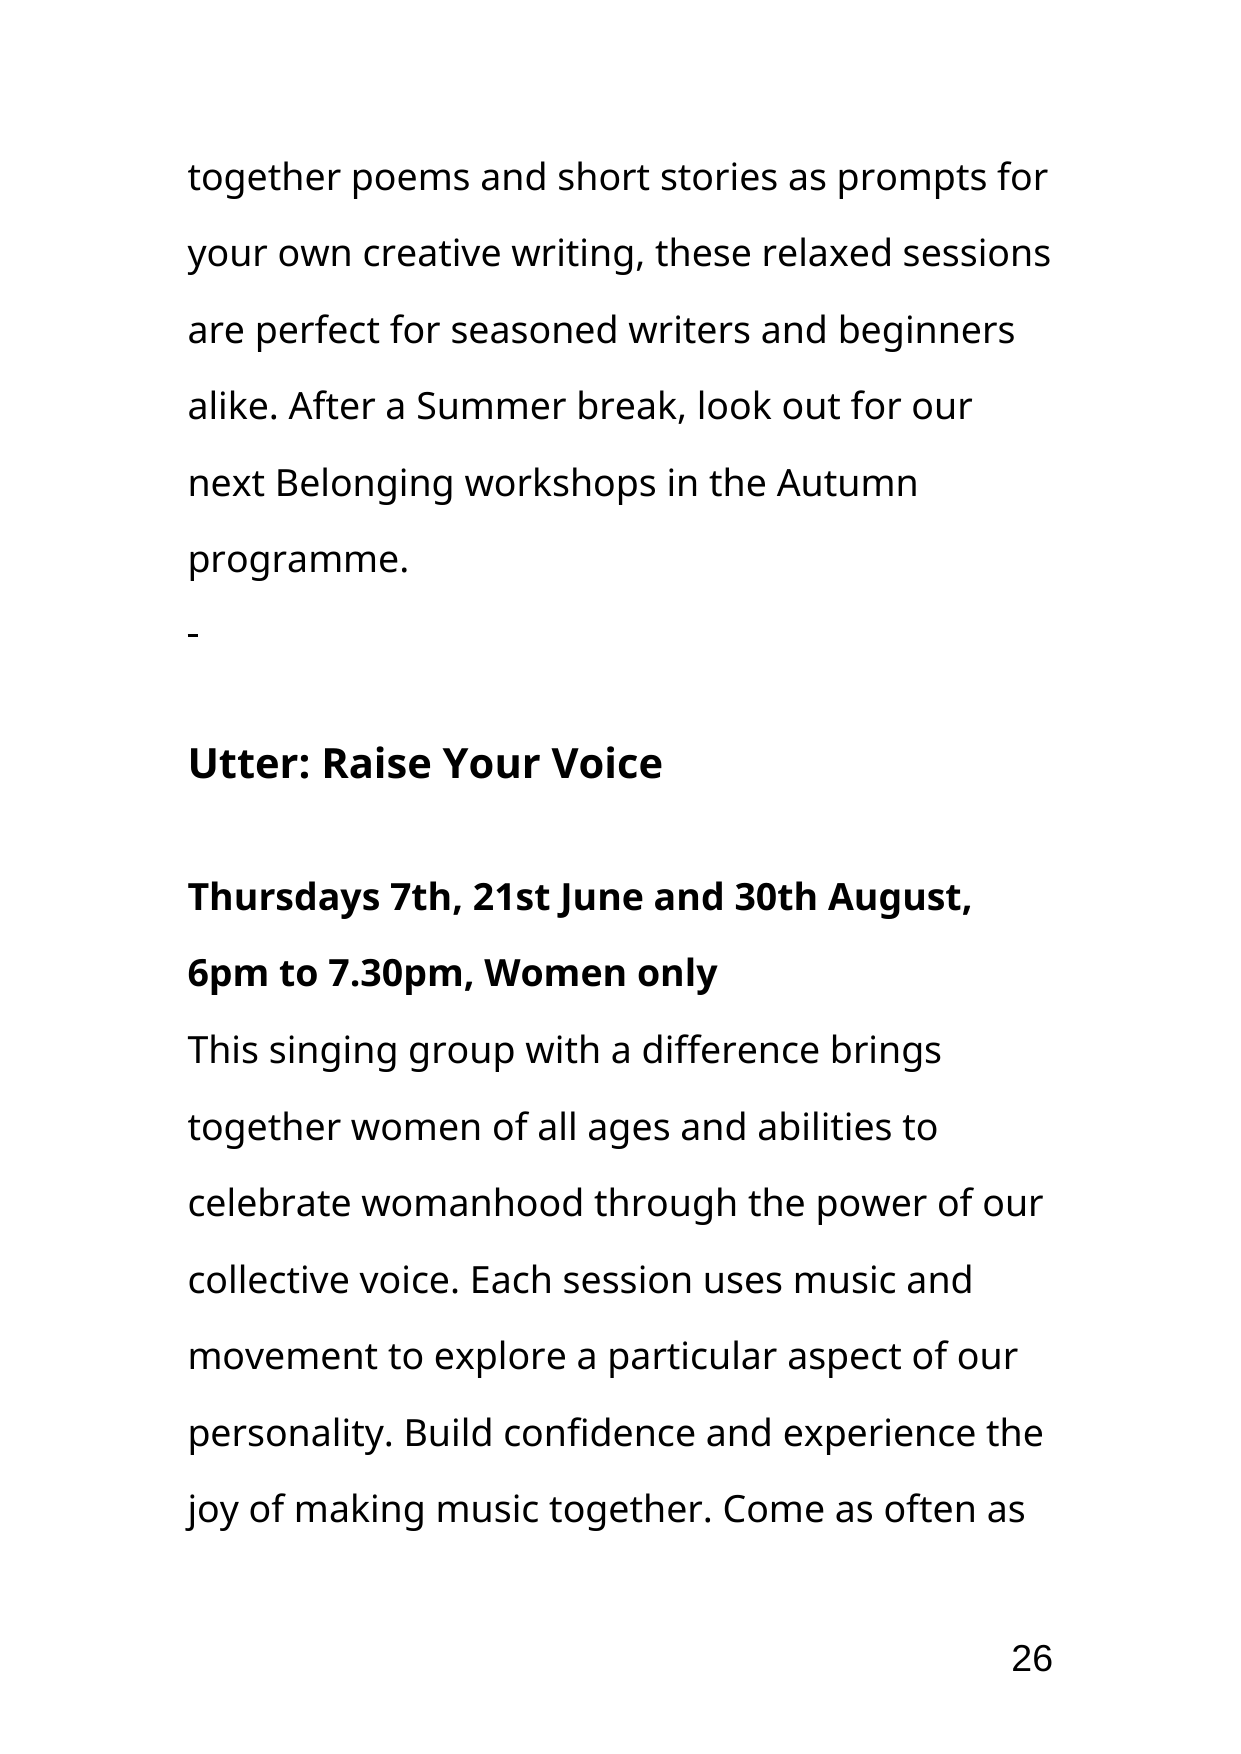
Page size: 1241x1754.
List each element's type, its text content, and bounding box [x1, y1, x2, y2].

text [187, 1023, 1053, 1534]
text Thursdays 7th, 21st June and 30th August, 6pm to 7.30pm, Women only [187, 870, 1053, 998]
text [187, 150, 1053, 584]
text Utter: Raise Your Voice [187, 734, 1053, 791]
